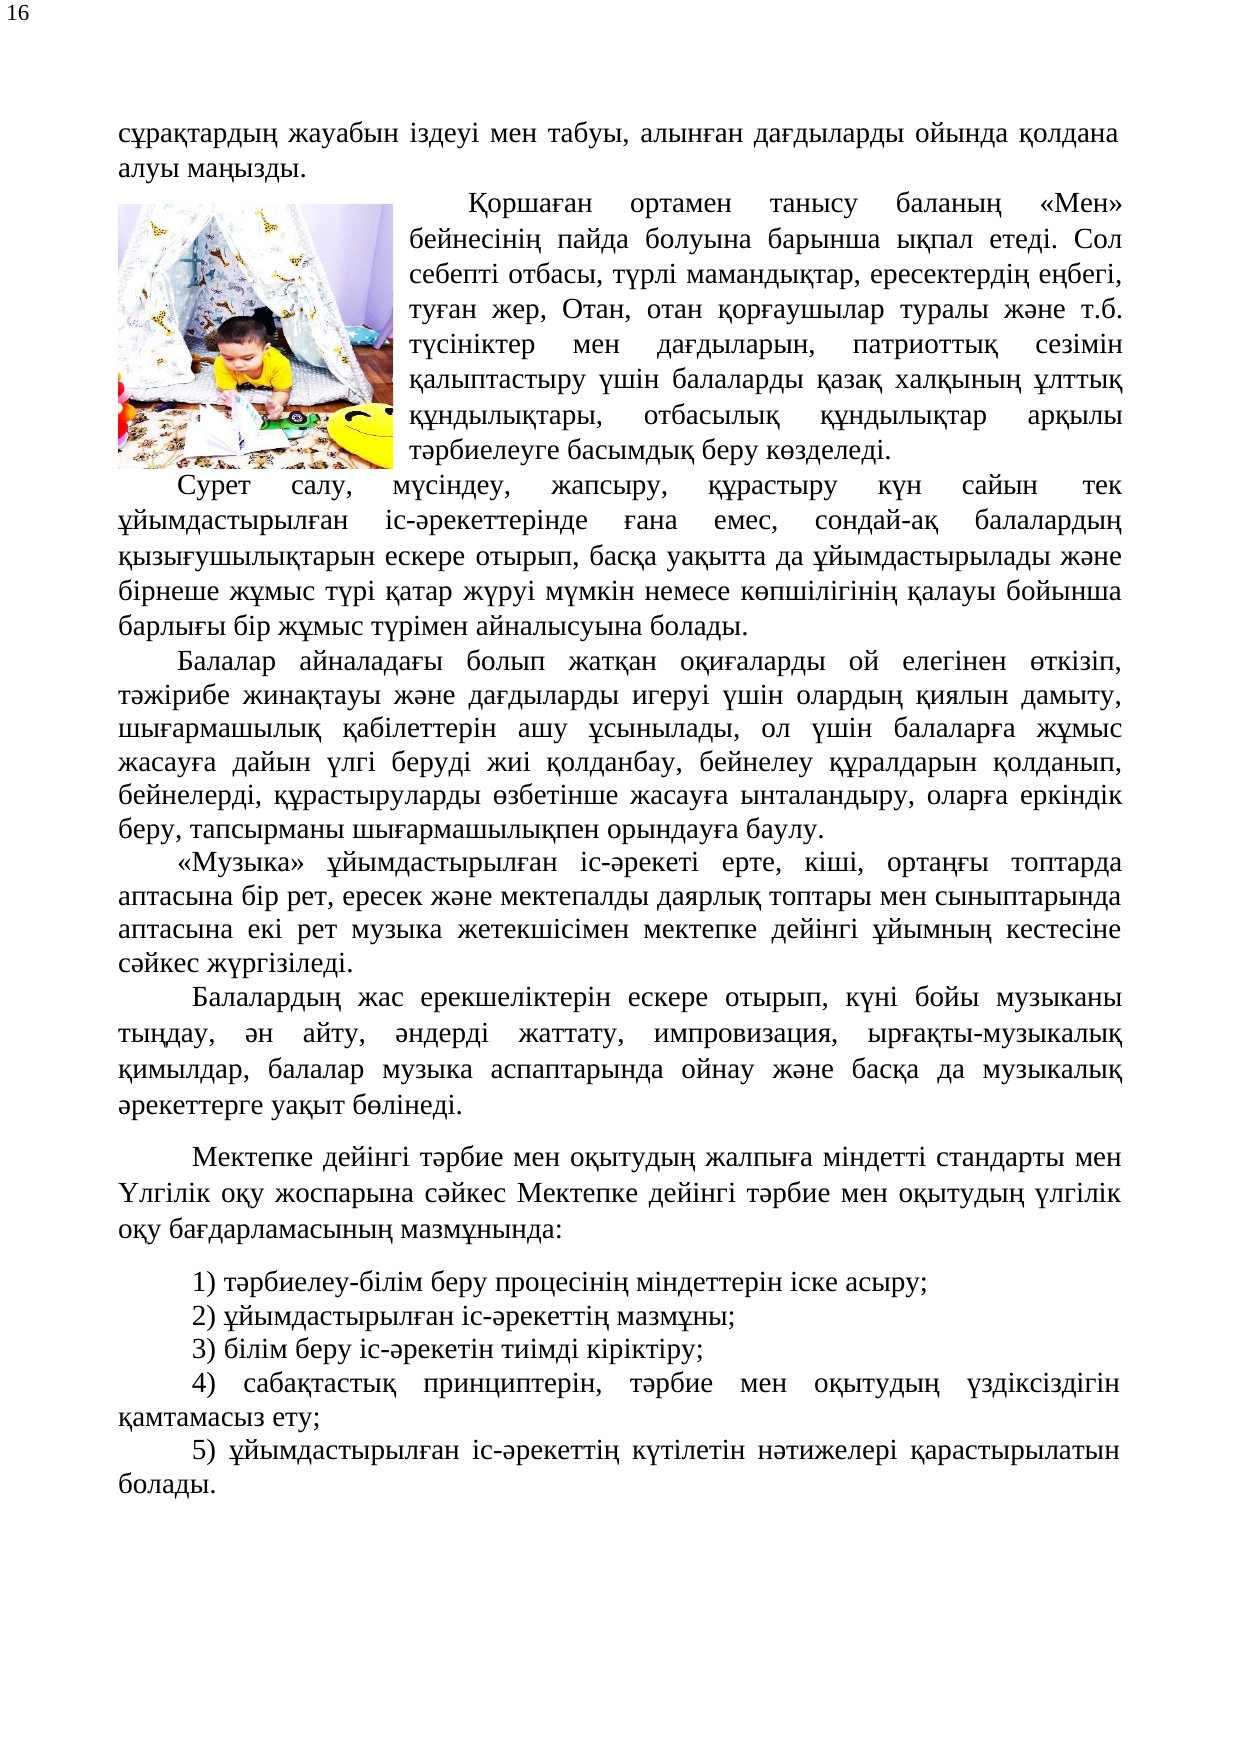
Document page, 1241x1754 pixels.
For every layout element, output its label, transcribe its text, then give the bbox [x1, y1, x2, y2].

picture [118, 204, 394, 469]
list ұйымдастырылған іс-әрекеттің күтілетін нәтижелері қарастырылатын болады. [118, 1432, 1122, 1499]
text Сурет салу, мүсіндеу, жапсыру, құрастыру күн сайын тек ұйымдастырылған іс-әрекеттерінде ғана емес, сондай-ақ балалардың қызығушылықтарын ескере отырып, басқа уақытта да ұйымдастырылады және бірнеше жұмыс түрі қатар жүруі мүмкін немесе көпшілігінің қалауы бойынша барлығы бір жұмыс түрімен айналысуына болады. [118, 467, 1122, 642]
text Қоршаған ортамен танысу баланың «Мен» бейнесінің пайда болуына барынша ықпал етеді. Сол себепті отбасы, түрлі мамандықтар, ересектердің еңбегі, туған жер, Отан, отан қорғаушылар туралы және т.б. түсініктер мен дағдыларын, патриоттық сезімін қалыптастыру үшін балаларды қазақ халқының ұлттық құндылықтары, отбасылық құндылықтар арқылы тәрбиелеуге басымдық беру көзделеді. [409, 186, 1123, 466]
list білім беру іс-әрекетін тиімді кіріктіру; [192, 1332, 1136, 1365]
text Балалар айналадағы болып жатқан оқиғаларды ой елегінен өткізіп, тәжірибе жинақтауы және дағдыларды игеруі үшін олардың қиялын дамыту, шығармашылық қабілеттерін ашу ұсынылады, ол үшін балаларға жұмыс жасауға дайын үлгі беруді жиі қолданбау, бейнелеу құралдарын қолданып, бейнелерді, құрастыруларды өзбетінше жасауға ынталандыру, оларға еркіндік беру, тапсырманы шығармашылықпен орындауға баулу. [118, 643, 1122, 844]
text «Музыка» ұйымдастырылған іс-әрекеті ерте, кіші, ортаңғы топтарда аптасына бір рет, ересек және мектепалды даярлық топтары мен сыныптарында аптасына екі рет музыка жетекшісімен мектепке дейінгі ұйымның кестесіне сәйкес жүргізіледі. [118, 844, 1122, 979]
list ұйымдастырылған іс-әрекеттің мазмұны; [192, 1298, 1136, 1332]
text сұрақтардың жауабын іздеуі мен табуы, алынған дағдыларды ойында қолдана алуы маңызды. [118, 115, 1123, 184]
text Балалардың жас ерекшеліктерін ескере отырып, күні бойы музыканы тыңдау, ән айту, әндерді жаттату, импровизация, ырғақты-музыкалық қимылдар, балалар музыка аспаптарында ойнау және басқа да музыкалық әрекеттерге уақыт бөлінеді. [118, 979, 1122, 1121]
list сабақтастық принциптерін, тәрбие мен оқытудың үздіксіздігін қамтамасыз ету; [118, 1365, 1121, 1432]
list тәрбиелеу-білім беру процесінің міндеттерін іске асыру; [192, 1264, 1136, 1298]
text Мектепке дейінгі тәрбие мен оқытудың жалпыға міндетті стандарты мен Үлгілік оқу жоспарына сәйкес Мектепке дейінгі тәрбие мен оқытудың үлгілік оқу бағдарламасының мазмұнында: [118, 1139, 1122, 1245]
